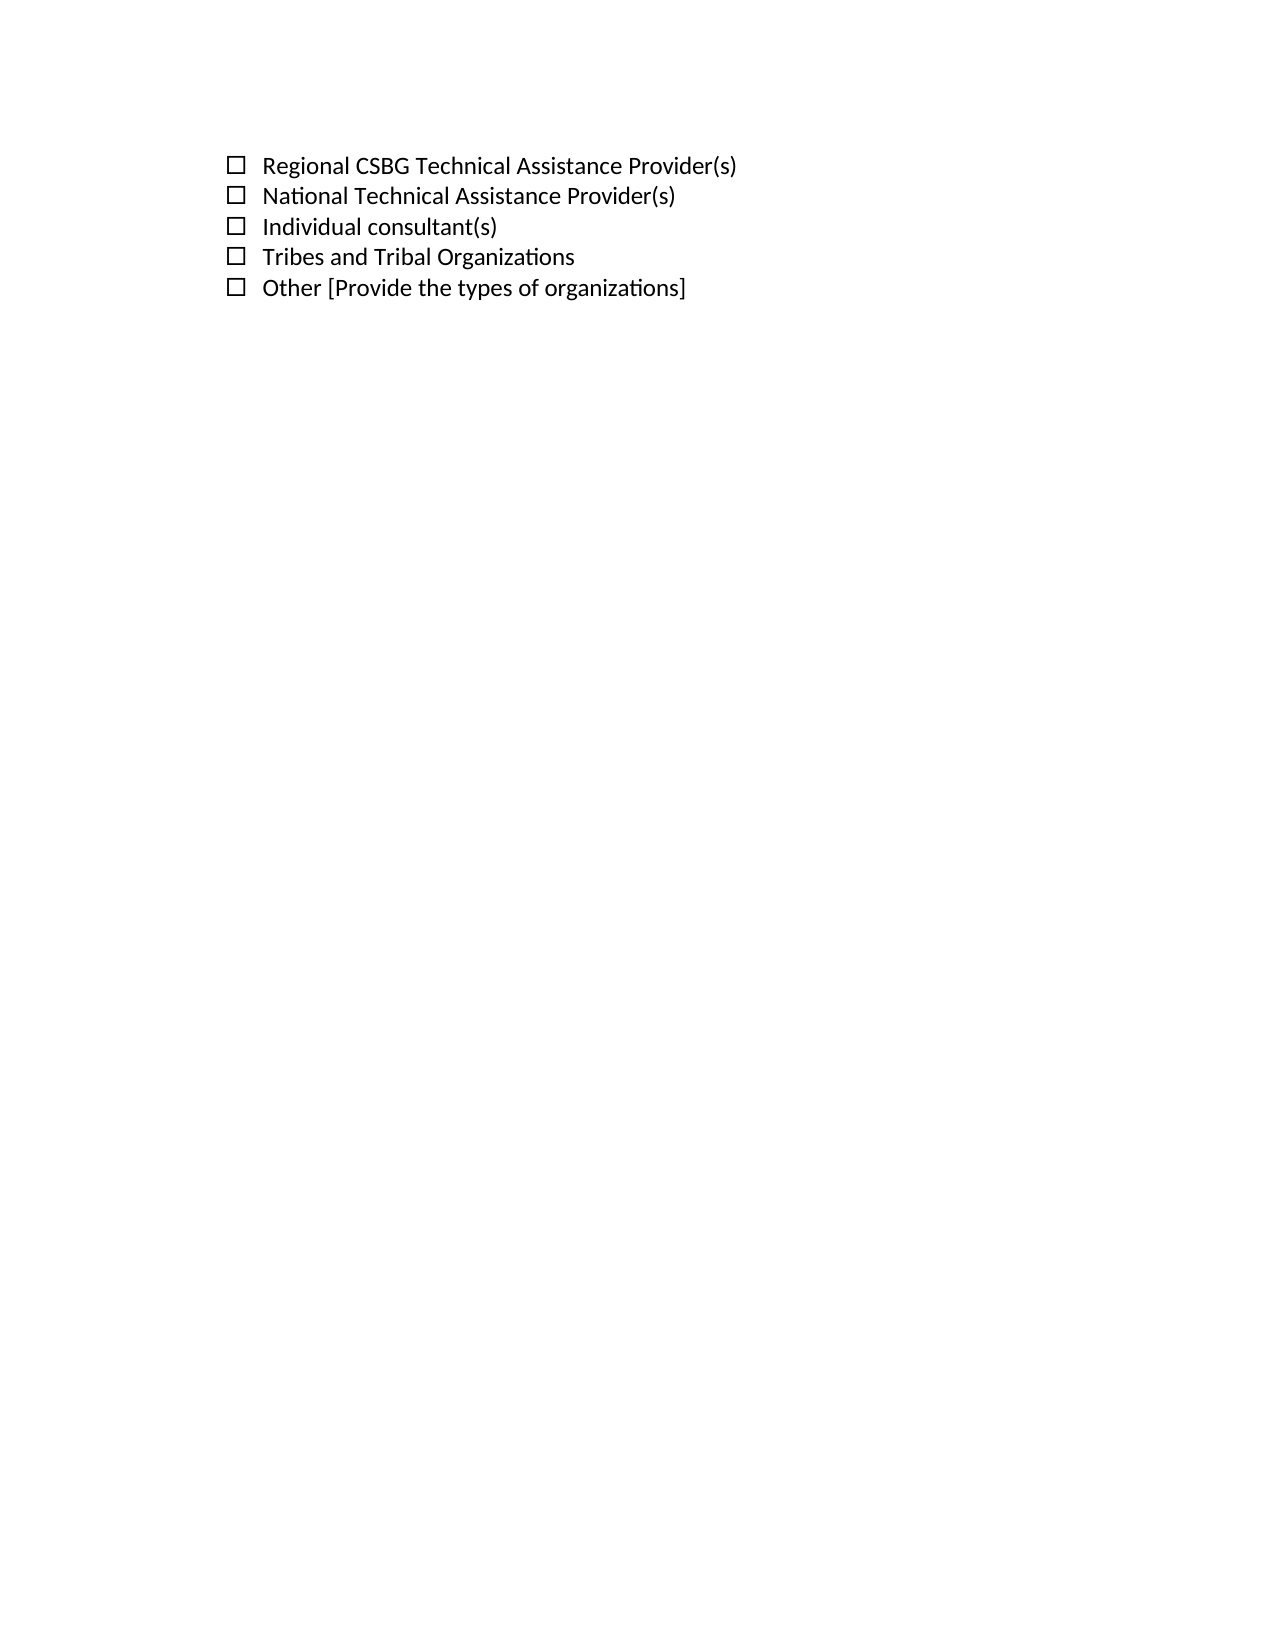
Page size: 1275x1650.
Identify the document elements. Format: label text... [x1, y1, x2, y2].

list Tribes and Tribal Organizations [225, 242, 1242, 272]
list Individual consultant(s) [225, 211, 1242, 242]
list Other [Provide the types of organizations] [225, 272, 1242, 303]
list Regional CSBG Technical Assistance Provider(s) [225, 150, 1242, 181]
list National Technical Assistance Provider(s) [225, 181, 1242, 211]
